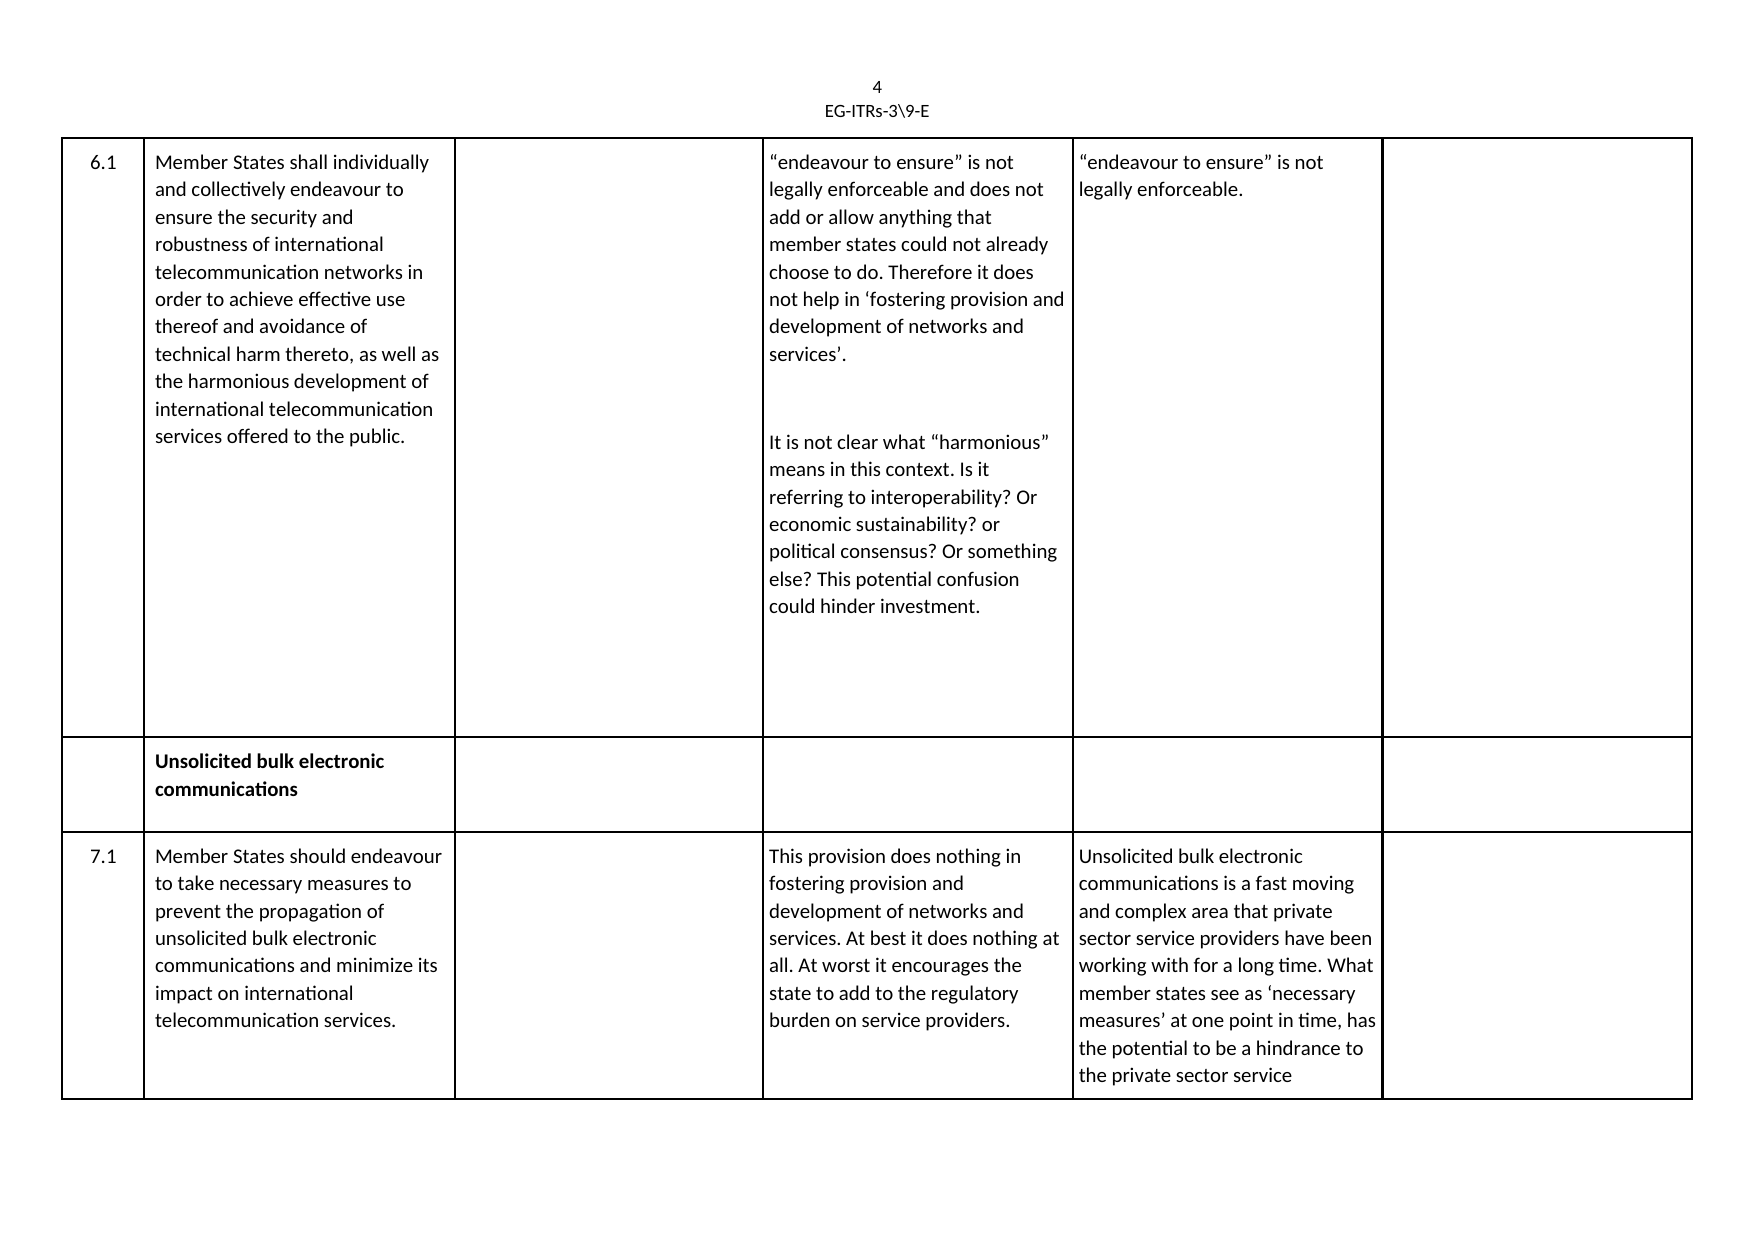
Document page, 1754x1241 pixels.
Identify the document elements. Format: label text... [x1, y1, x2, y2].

table_cell Unsolicited bulk electronic communications [145, 738, 454, 831]
table_cell [456, 833, 762, 1098]
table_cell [1074, 833, 1381, 1098]
table_cell [456, 139, 762, 736]
table_cell [1074, 738, 1381, 831]
table_cell Member States shall individually and collectively endeavour to ensure the security and robustness of international telecommunication networks in order to achieve effective use thereof and avoidance of technical harm thereto, as well as the harmonious development of international telecommunication services offered to the public. [145, 139, 454, 736]
table_cell [764, 738, 1072, 831]
table_cell “endeavour to ensure” is not legally enforceable. [1074, 139, 1381, 736]
table_cell [1384, 738, 1691, 831]
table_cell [764, 833, 1072, 1098]
table_cell [456, 738, 762, 831]
table_cell “endeavour to ensure” is not legally enforceable and does not add or allow anything that member states could not already choose to do. Therefore it does not help in ‘fostering provision and development of networks and services’. It is not clear what “harmonious” means in this context. Is it referring to interoperability? Or economic sustainability? or political consensus? Or something else? This potential confusion could hinder investment. [764, 139, 1072, 736]
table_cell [145, 833, 454, 1098]
table_cell [1384, 139, 1691, 736]
table_cell 6.1 [63, 139, 143, 736]
table_cell 7.1 [63, 833, 143, 1098]
table_cell [63, 738, 143, 831]
table_cell [1384, 833, 1691, 1098]
